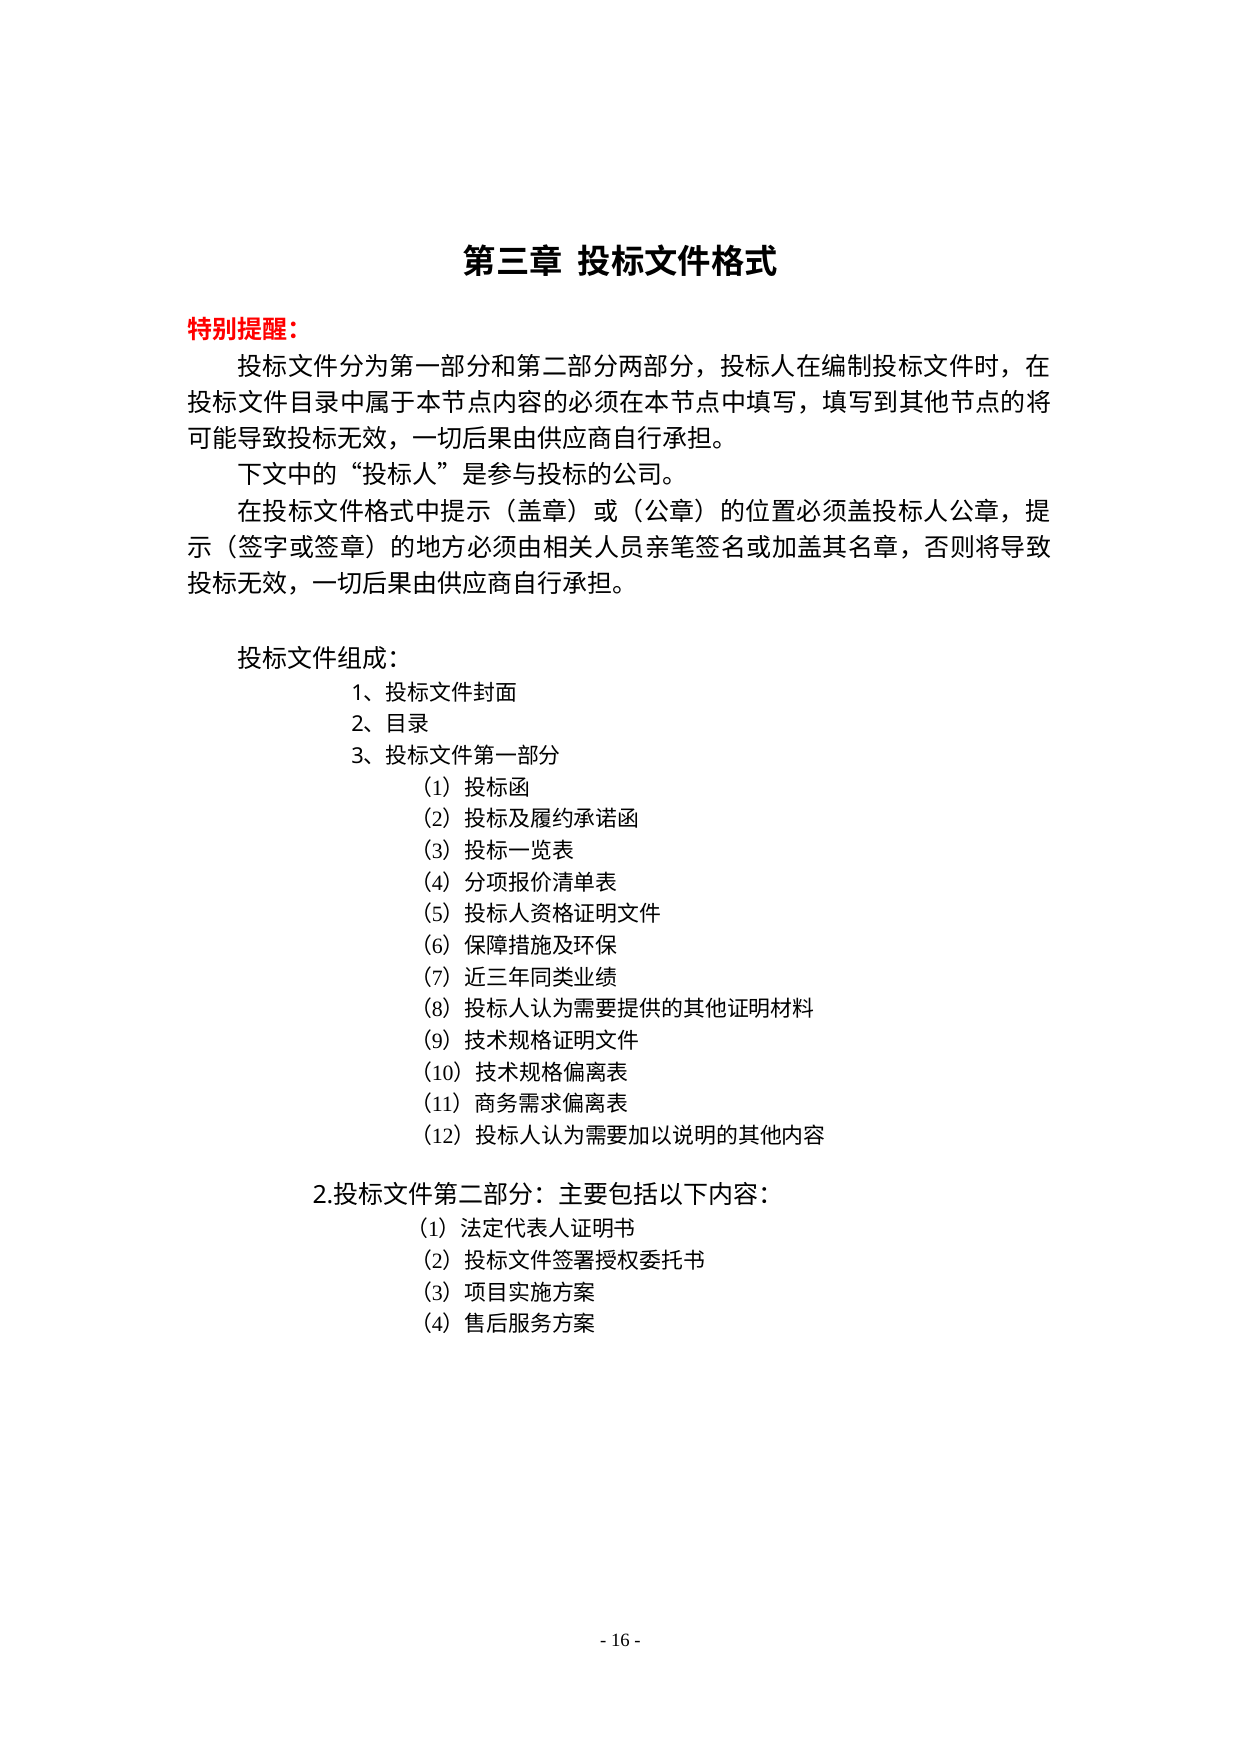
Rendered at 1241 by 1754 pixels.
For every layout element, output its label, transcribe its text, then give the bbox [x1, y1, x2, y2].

text （10）技术规格偏离表 [262, 1055, 1053, 1086]
text （6）保障措施及环保 [262, 928, 1053, 960]
text （4）售后服务方案 [262, 1306, 1053, 1338]
text 在投标文件格式中提示（盖章）或（公章）的位置必须盖投标人公章，提示（签字或签章）的地方必须由相关人员亲笔签名或加盖其名章，否则将导致投标无效，一切后果由供应商自行承担。 [187, 491, 1053, 600]
text （7）近三年同类业绩 [262, 960, 1053, 991]
text （2）投标文件签署授权委托书 [262, 1243, 1053, 1274]
text （9）技术规格证明文件 [262, 1023, 1053, 1055]
text （4）分项报价清单表 [262, 865, 1053, 896]
text （1）投标函 [262, 770, 1053, 801]
text 3、投标文件第一部分 [187, 738, 1053, 770]
text （3）项目实施方案 [262, 1274, 1053, 1306]
text 投标文件组成： [187, 638, 1053, 674]
text （2）投标及履约承诺函 [262, 801, 1053, 833]
text （1）法定代表人证明书 [187, 1211, 1053, 1243]
subtitle 第三章 投标文件格式 [187, 234, 1053, 283]
text 投标文件分为第一部分和第二部分两部分，投标人在编制投标文件时，在投标文件目录中属于本节点内容的必须在本节点中填写，填写到其他节点的将可能导致投标无效，一切后果由供应商自行承担。 [187, 346, 1053, 455]
text 1、投标文件封面 [187, 674, 1053, 706]
text （11）商务需求偏离表 [262, 1086, 1053, 1118]
text （5）投标人资格证明文件 [410, 896, 1053, 928]
text 下文中的“投标人”是参与投标的公司。 [187, 455, 1053, 491]
text （8）投标人认为需要提供的其他证明材料 [262, 991, 1053, 1023]
text 特别提醒： [187, 310, 1053, 346]
text （12）投标人认为需要加以说明的其他内容 [262, 1118, 1053, 1150]
text （3）投标一览表 [262, 833, 1053, 865]
text 2、目录 [187, 706, 1053, 738]
text 2.投标文件第二部分：主要包括以下内容： [187, 1175, 1053, 1211]
